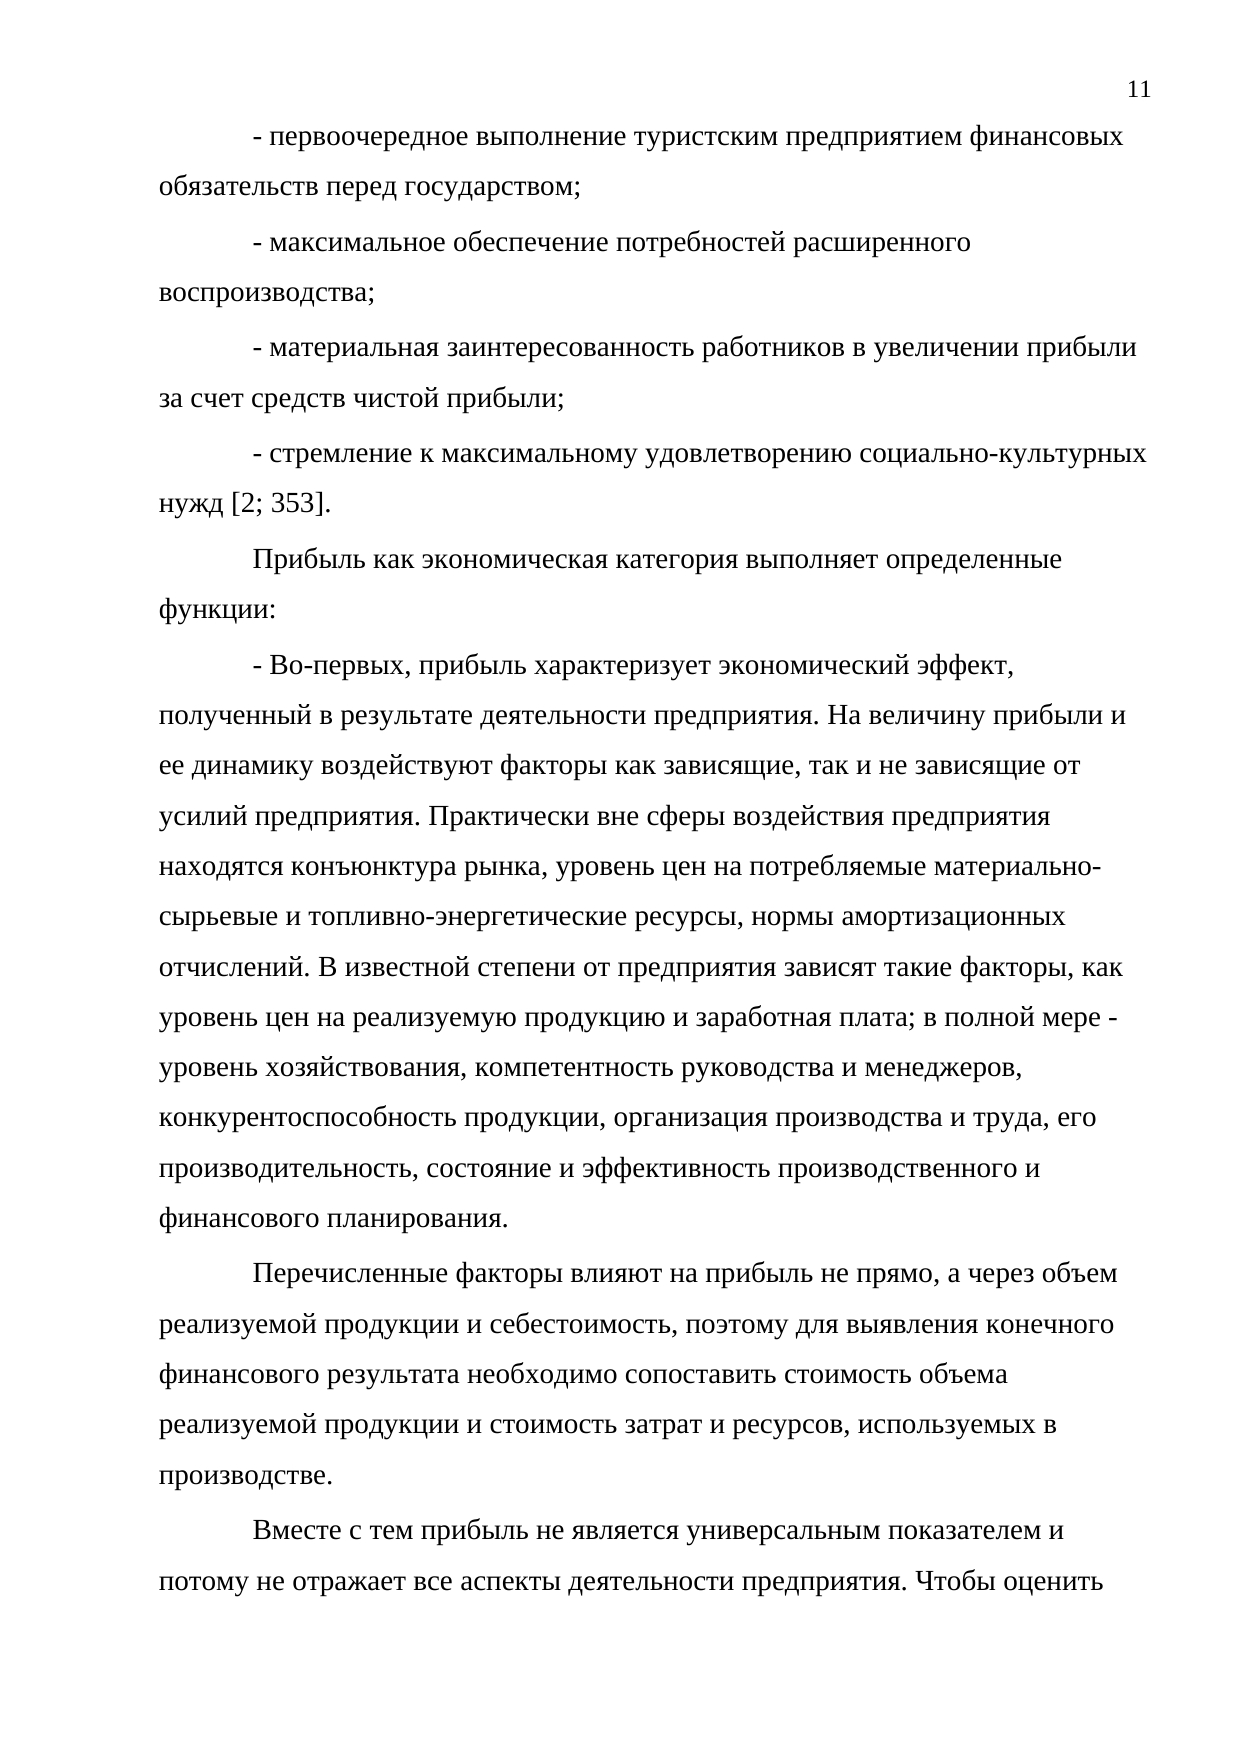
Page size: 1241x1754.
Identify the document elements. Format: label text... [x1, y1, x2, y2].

text Перечисленные факторы влияют на прибыль не прямо, а через объем реализуемой продукции и себестоимость, поэтому для выявления конечного финансового результата необходимо сопоставить стоимость объема реализуемой продукции и стоимость затрат и ресурсов, используемых в производстве. [158, 1256, 1152, 1490]
text - первоочередное выполнение туристским предприятием финансовых обязательств перед государством; [158, 118, 1152, 202]
text Прибыль как экономическая категория выполняет определенные функции: [158, 541, 1152, 625]
text - материальная заинтересованность работников в увеличении прибыли за счет средств чистой прибыли; [158, 329, 1152, 413]
text - максимальное обеспечение потребностей расширенного воспроизводства; [158, 224, 1152, 308]
text - стремление к максимальному удовлетворению социально-культурных нужд [2; 353]. [158, 435, 1152, 519]
text - Во-первых, прибыль характеризует экономический эффект, полученный в результате деятельности предприятия. На величину прибыли и ее динамику воздействуют факторы как зависящие, так и не зависящие от усилий предприятия. Практически вне сферы воздействия предприятия находятся конъюнктура рынка, уровень цен на потребляемые материально-сырьевые и топливно-энергетические ресурсы, нормы амортизационных отчислений. В известной степени от предприятия зависят такие факторы, как уровень цен на реализуемую продукцию и заработная плата; в полной мере - уровень хозяйствования, компетентность руководства и менеджеров, конкурентоспособность продукции, организация производства и труда, его производительность, состояние и эффективность производственного и финансового планирования. [158, 647, 1152, 1234]
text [158, 1512, 1152, 1596]
